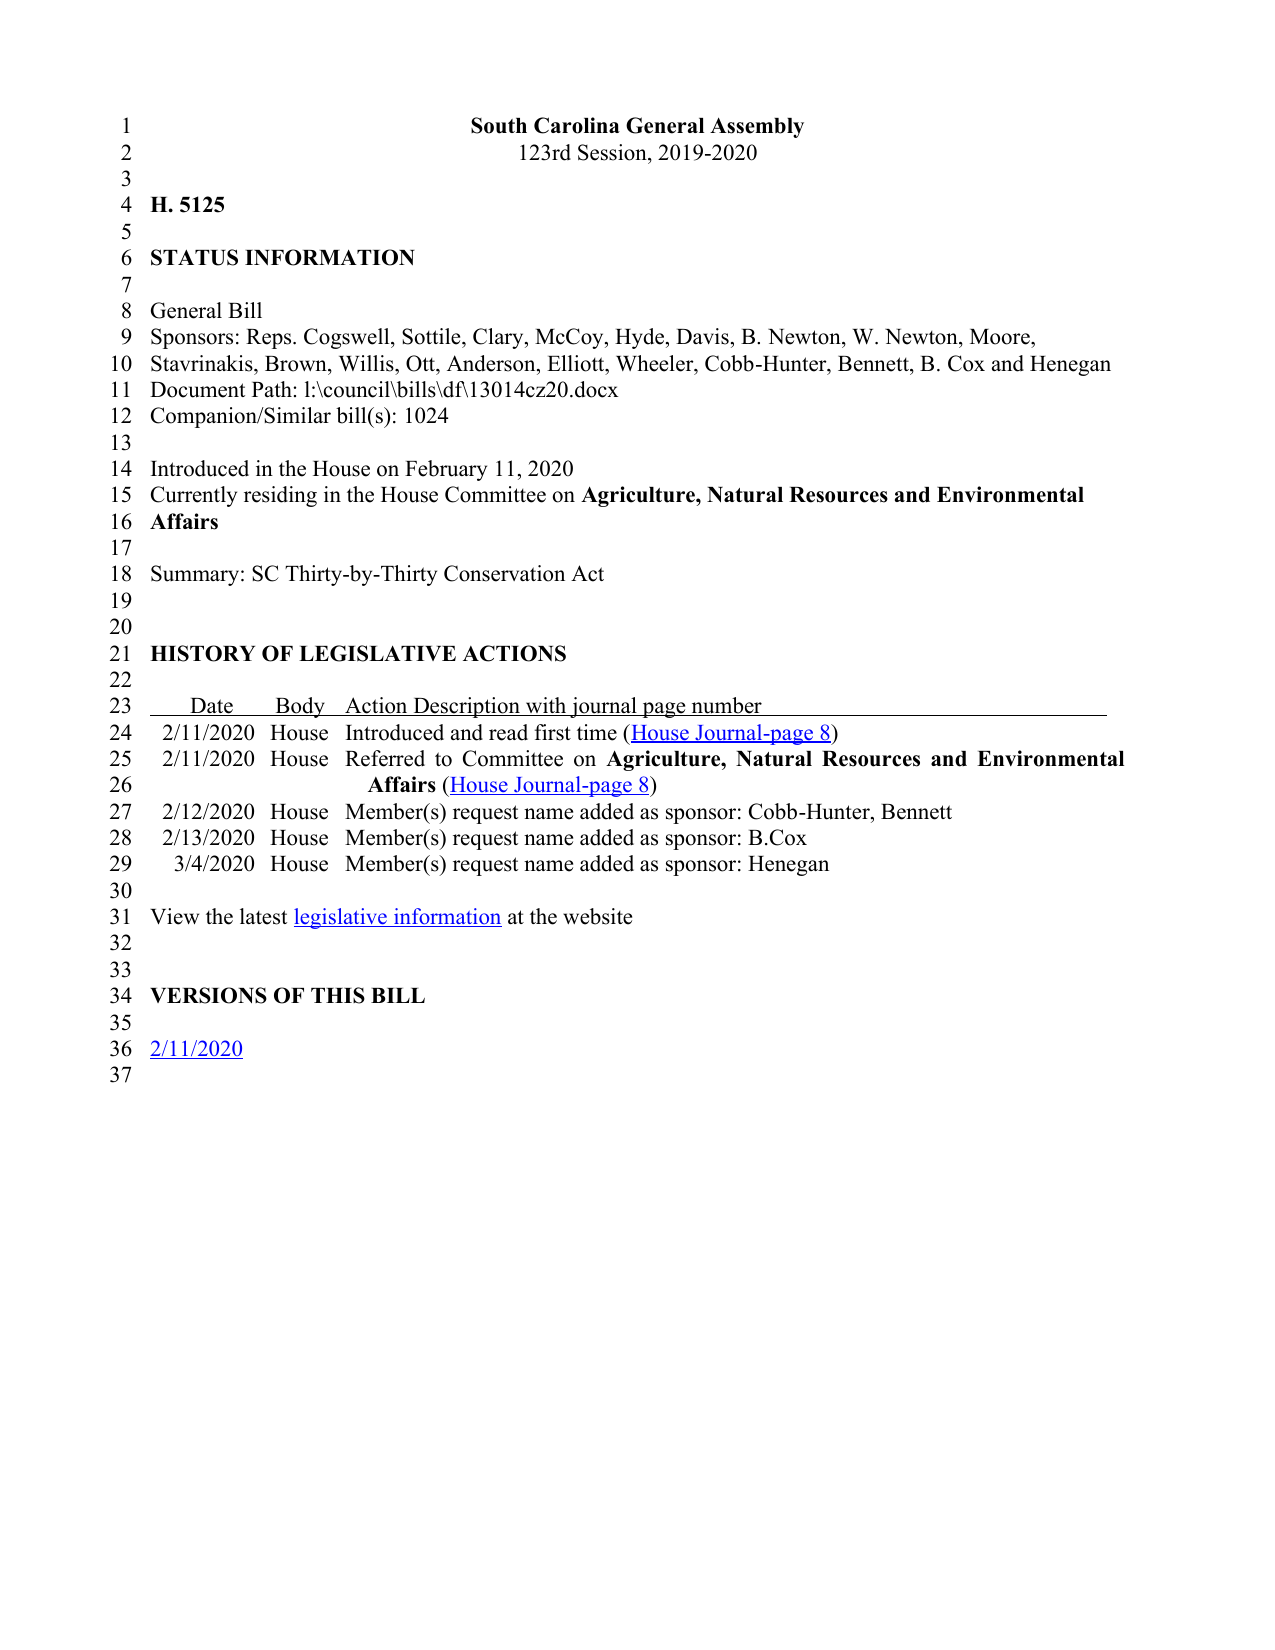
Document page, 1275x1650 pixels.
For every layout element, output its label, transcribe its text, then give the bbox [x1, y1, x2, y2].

text Date Body Action Description with journal page number [150, 692, 1125, 719]
text General Bill [150, 297, 1125, 323]
text Sponsors: Reps. Cogswell, Sottile, Clary, McCoy, Hyde, Davis, B. Newton, W. Newton, Moore, Stavrinakis, Brown, Willis, Ott, Anderson, Elliott, Wheeler, Cobb-Hunter, Bennett, B. Cox and Henegan [150, 323, 1125, 376]
text 2/11/2020 [150, 1035, 1125, 1061]
text 2/13/2020 House Member(s) request name added as sponsor: B.Cox [150, 824, 1125, 850]
text Introduced in the House on February 11, 2020 [150, 455, 1125, 481]
text Document Path: l:\council\bills\df\13014cz20.docx [150, 376, 1125, 402]
text VERSIONS OF THIS BILL [150, 982, 1125, 1008]
text View the latest legislative information at the website [150, 903, 1125, 929]
text Summary: SC Thirty-by-Thirty Conservation Act [150, 561, 1125, 587]
text 123rd Session, 2019-2020 [150, 139, 1125, 165]
text 2/11/2020 House Introduced and read first time (House Journal-page 8) [150, 719, 1125, 745]
text 2/12/2020 House Member(s) request name added as sponsor: Cobb-Hunter, Bennett [150, 798, 1125, 824]
text STATUS INFORMATION [150, 244, 1125, 271]
text Currently residing in the House Committee on Agriculture, Natural Resources and Environmental Affairs [150, 481, 1125, 534]
text Companion/Similar bill(s): 1024 [150, 402, 1125, 429]
text HISTORY OF LEGISLATIVE ACTIONS [150, 639, 1125, 666]
text H. 5125 [150, 192, 1125, 218]
text South Carolina General Assembly [150, 112, 1125, 139]
text 3/4/2020 House Member(s) request name added as sponsor: Henegan [150, 850, 1125, 877]
text 2/11/2020 House Referred to Committee on Agriculture, Natural Resources and Environmental Affairs (House Journal-page 8) [150, 745, 1125, 798]
